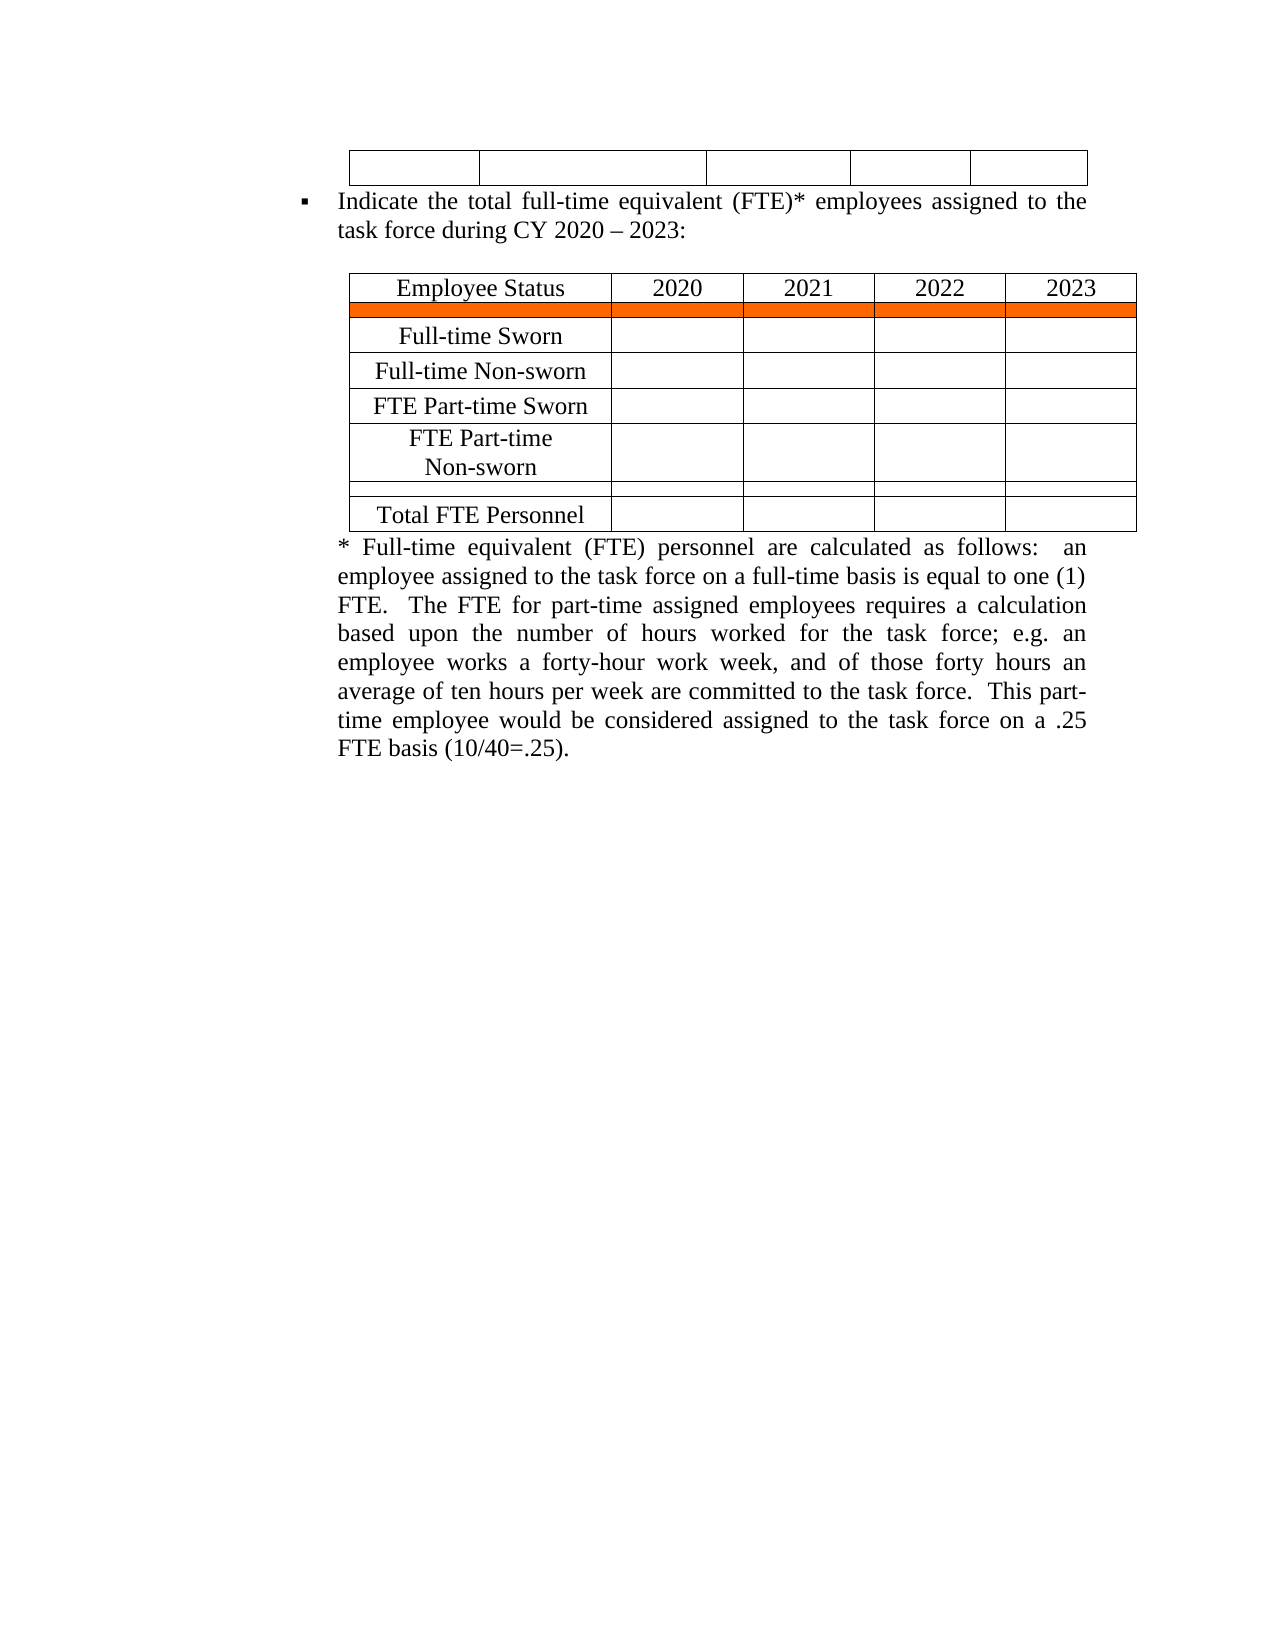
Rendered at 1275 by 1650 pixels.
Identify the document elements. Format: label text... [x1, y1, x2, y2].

table_cell [875, 318, 1005, 352]
table_cell [612, 424, 743, 481]
table_cell [612, 482, 743, 496]
table_cell [1006, 303, 1136, 317]
table_cell [1006, 482, 1136, 496]
table_cell [744, 424, 874, 481]
table_cell [480, 151, 706, 185]
table_cell [612, 303, 743, 317]
table_cell [971, 151, 1087, 185]
table_cell [350, 151, 479, 185]
table_cell [744, 353, 874, 387]
table_header 2020 [612, 274, 743, 302]
table_cell FTE Part-time Non-sworn [350, 424, 611, 481]
table_cell [612, 389, 743, 422]
table_cell [744, 318, 874, 352]
table_cell [744, 389, 874, 422]
table_cell [1006, 424, 1136, 481]
table_header 2021 [744, 274, 874, 302]
table_cell [875, 303, 1005, 317]
table_header 2022 [875, 274, 1005, 302]
table_cell Total FTE Personnel [350, 497, 611, 531]
table_cell [875, 424, 1005, 481]
table_cell [350, 303, 611, 317]
table_cell [612, 318, 743, 352]
table_cell [851, 151, 970, 185]
table_cell [707, 151, 850, 185]
table_cell [1006, 497, 1136, 531]
table_header 2023 [1006, 274, 1136, 302]
table_cell [612, 353, 743, 387]
table_cell [1006, 353, 1136, 387]
table_cell [612, 497, 743, 531]
table_cell Full-time Non-sworn [350, 353, 611, 387]
table_cell [875, 482, 1005, 496]
table_cell [744, 303, 874, 317]
table_cell [1006, 389, 1136, 422]
table_cell [744, 497, 874, 531]
text * Full-time equivalent (FTE) personnel are calculated as follows: an employee assigned to the task force on a full-time basis is equal to one (1) FTE. The FTE for part-time assigned employees requires a calculation based upon the number of hours worked for the task force; e.g. an employee works a forty-hour work week, and of those forty hours an average of ten hours per week are committed to the task force. This part-time employee would be considered assigned to the task force on a .25 FTE basis (10/40=.25). [300, 532, 1087, 762]
table_cell [744, 482, 874, 496]
table_cell Full-time Sworn [350, 318, 611, 352]
table_cell [350, 482, 611, 496]
table_cell [875, 497, 1005, 531]
table_cell [1006, 318, 1136, 352]
table_cell [875, 353, 1005, 387]
table_header Employee Status [350, 274, 611, 302]
table_cell [875, 389, 1005, 422]
list Indicate the total full-time equivalent (FTE)* employees assigned to the task force during CY 2020 – 2023: [300, 186, 1087, 244]
table_cell FTE Part-time Sworn [350, 389, 611, 422]
